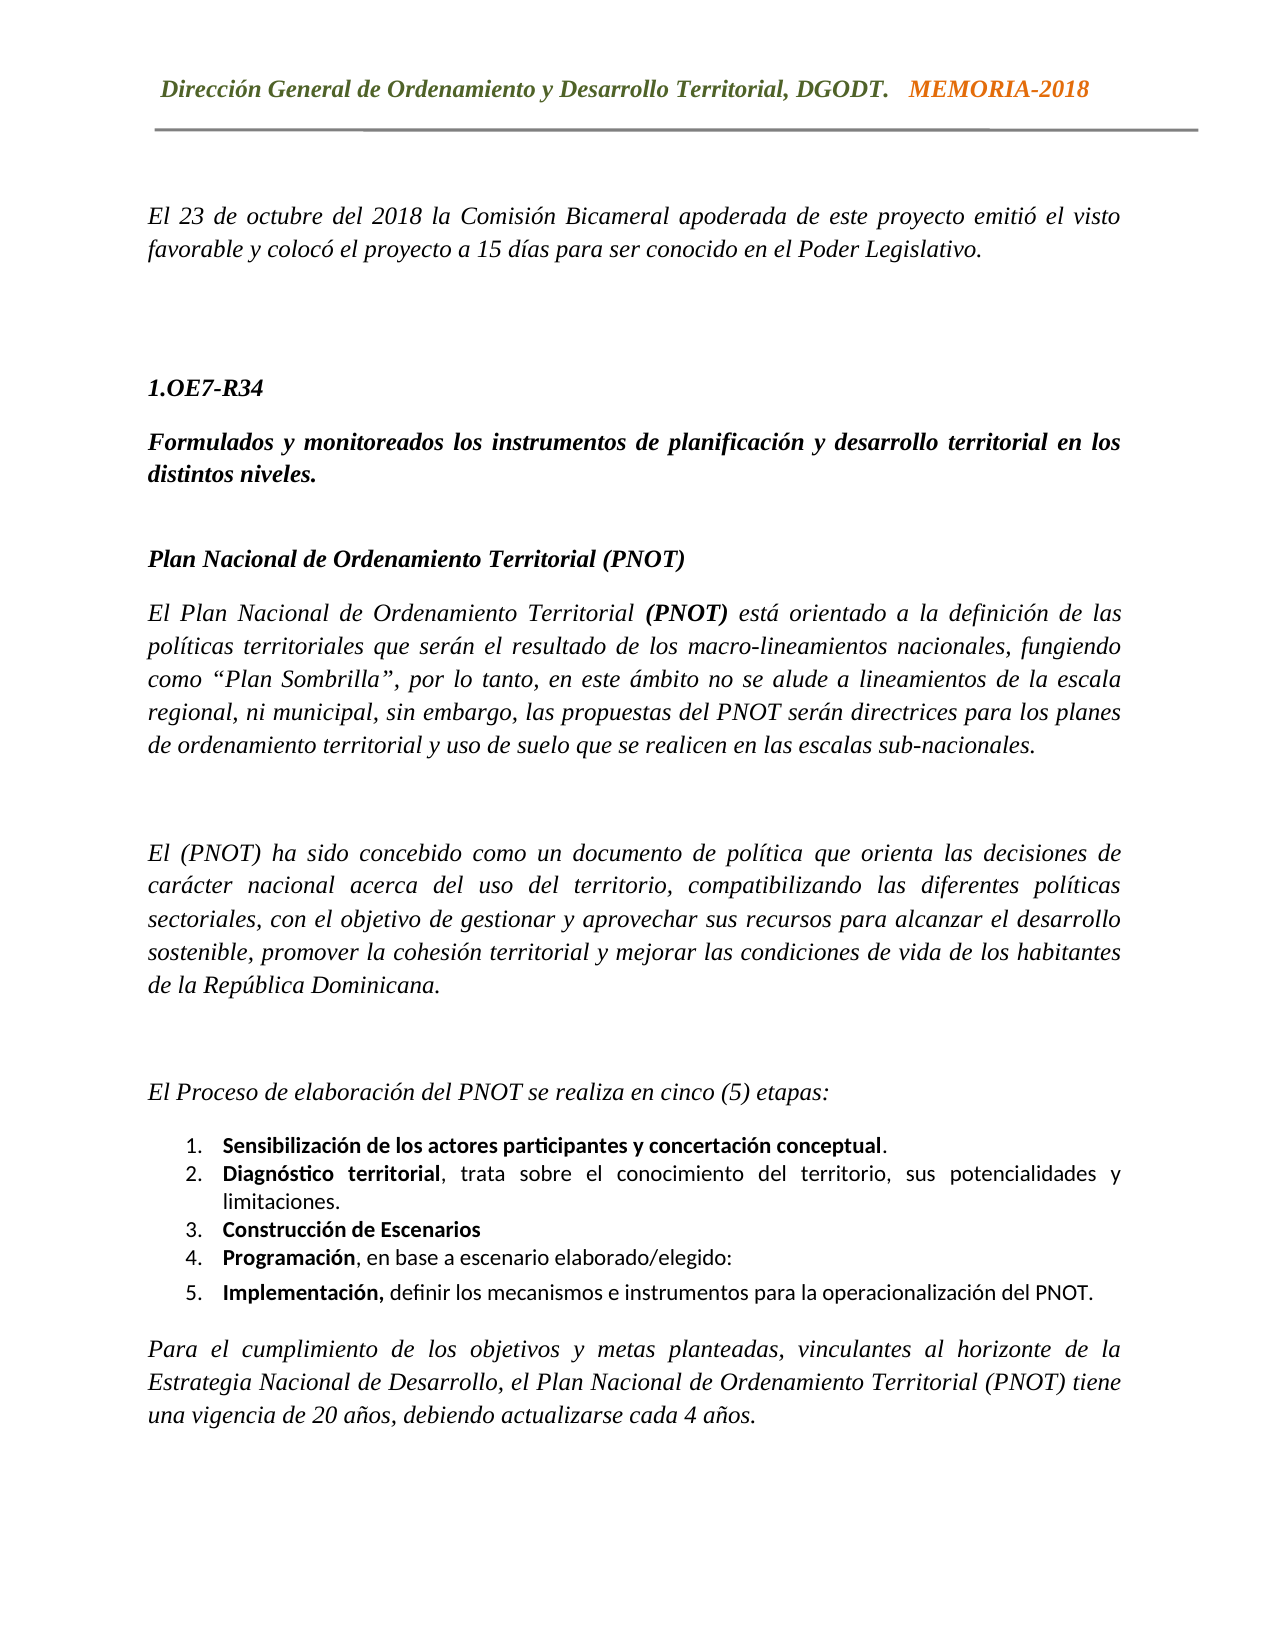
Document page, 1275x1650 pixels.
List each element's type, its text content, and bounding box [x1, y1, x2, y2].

list Programación, en base a escenario elaborado/elegido: [185, 1243, 1122, 1271]
text Para el cumplimiento de los objetivos y metas planteadas, vinculantes al horizonte de la Estrategia Nacional de Desarrollo, el Plan Nacional de Ordenamiento Territorial (PNOT) tiene una vigencia de 20 años, debiendo actualizarse cada 4 años. [148, 1334, 1122, 1428]
list Sensibilización de los actores participantes y concertación conceptual. [185, 1131, 1122, 1159]
text El 23 de octubre del 2018 la Comisión Bicameral apoderada de este proyecto emitió el visto favorable y colocó el proyecto a 15 días para ser conocido en el Poder Legislativo. [148, 201, 1122, 263]
text 1.OE7-R34 [148, 373, 1122, 401]
text Formulados y monitoreados los instrumentos de planificación y desarrollo territorial en los distintos niveles. [148, 427, 1122, 488]
list Construcción de Escenarios [185, 1215, 1122, 1243]
text El (PNOT) ha sido concebido como un documento de política que orienta las decisiones de carácter nacional acerca del uso del territorio, compatibilizando las diferentes políticas sectoriales, con el objetivo de gestionar y aprovechar sus recursos para alcanzar el desarrollo sostenible, promover la cohesión territorial y mejorar las condiciones de vida de los habitantes de la República Dominicana. [148, 838, 1122, 998]
text Plan Nacional de Ordenamiento Territorial (PNOT) [148, 544, 1122, 573]
text El Plan Nacional de Ordenamiento Territorial (PNOT) está orientado a la definición de las políticas territoriales que serán el resultado de los macro-lineamientos nacionales, fungiendo como “Plan Sombrilla”, por lo tanto, en este ámbito no se alude a lineamientos de la escala regional, ni municipal, sin embargo, las propuestas del PNOT serán directrices para los planes de ordenamiento territorial y uso de suelo que se realicen en las escalas sub-nacionales. [148, 598, 1122, 759]
list Implementación, definir los mecanismos e instrumentos para la operacionalización del PNOT. [185, 1278, 1122, 1306]
list Diagnóstico territorial, trata sobre el conocimiento del territorio, sus potencialidades y limitaciones. [185, 1159, 1122, 1215]
text El Proceso de elaboración del PNOT se realiza en cinco (5) etapas: [148, 1077, 1122, 1106]
